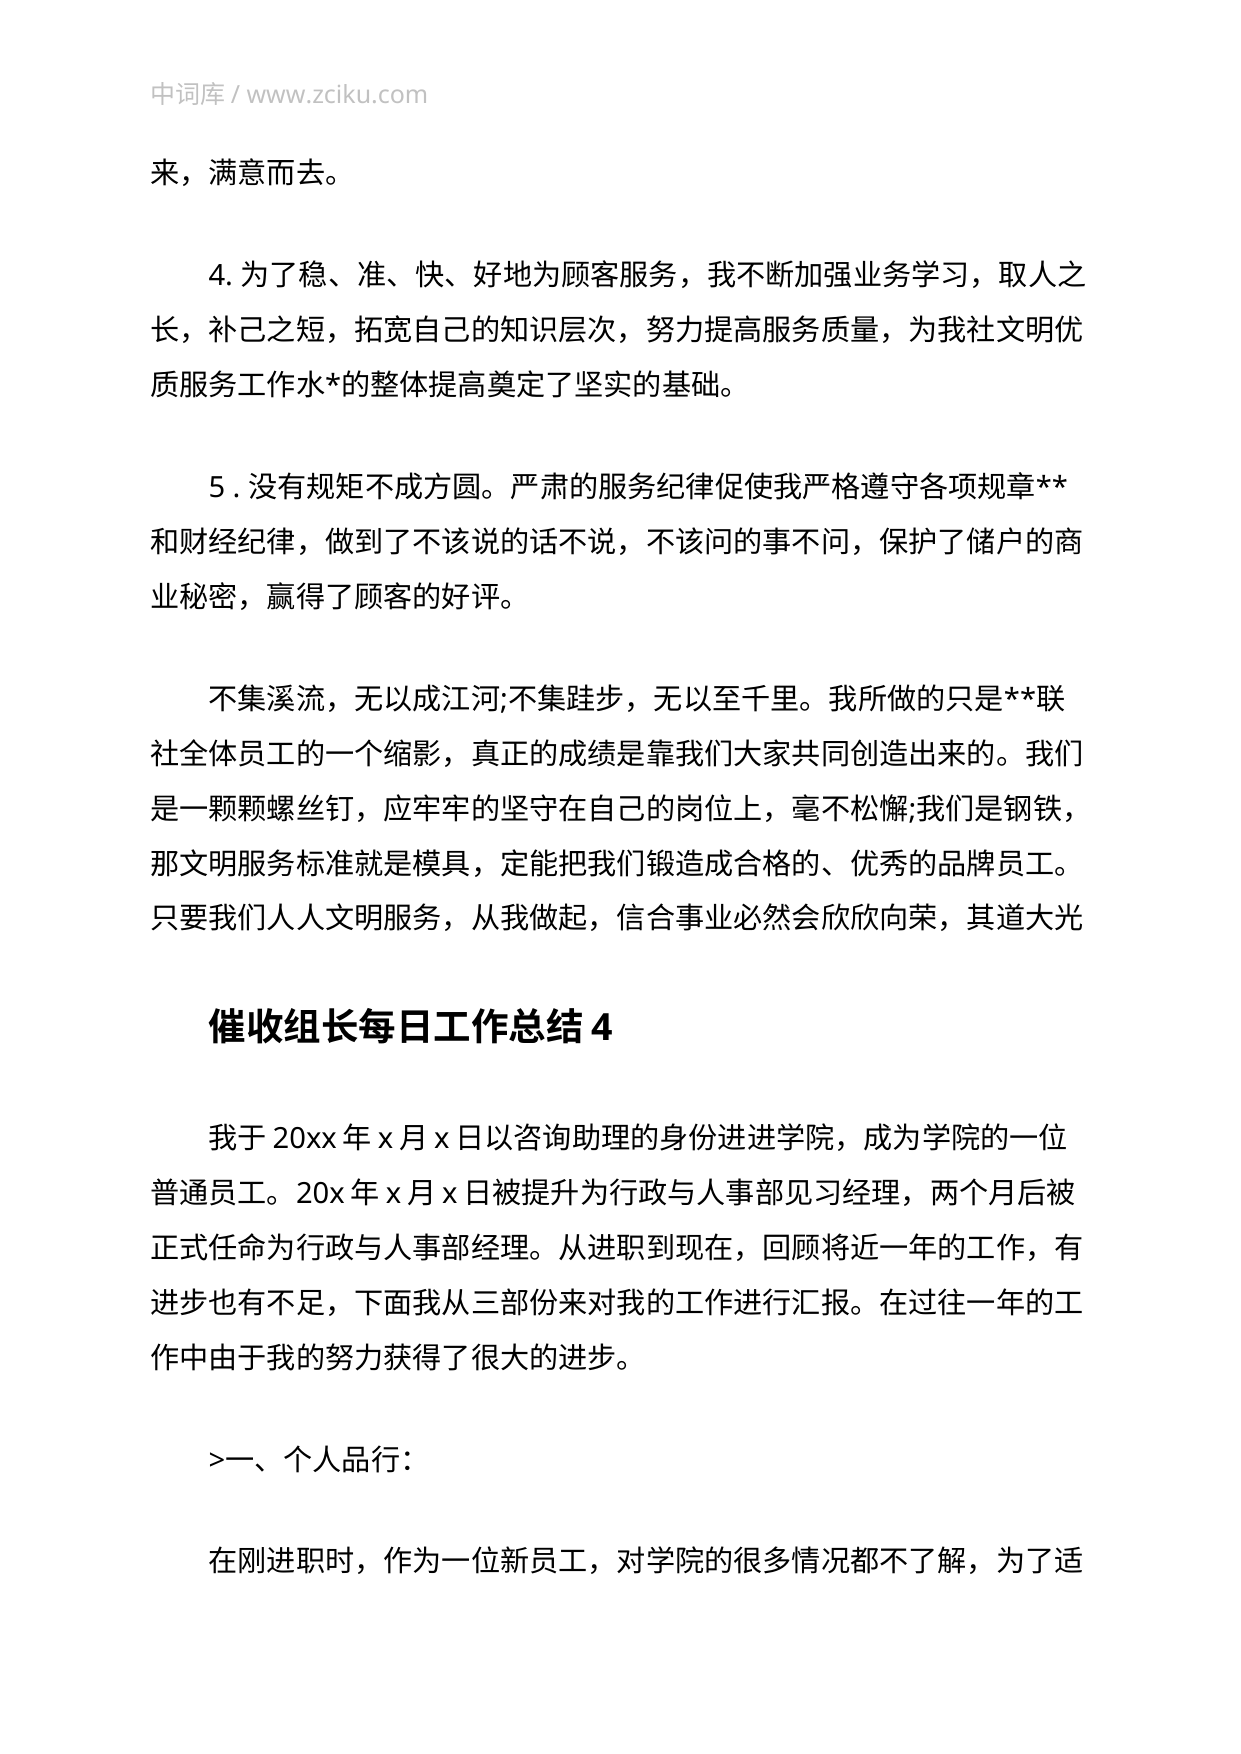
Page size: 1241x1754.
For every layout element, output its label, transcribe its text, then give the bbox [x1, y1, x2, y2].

text >一、个人品行： [150, 1436, 1090, 1478]
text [150, 150, 1090, 192]
text 催收组长每日工作总结4 [150, 997, 1090, 1051]
text 4. 为了稳、准、快、好地为顾客服务，我不断加强业务学习，取人之长，补己之短，拓宽自己的知识层次，努力提高服务质量，为我社文明优质服务工作水*的整体提高奠定了坚实的基础。 [150, 252, 1090, 404]
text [150, 1538, 1090, 1580]
text 我于20xx年x月x日以咨询助理的身份进进学院，成为学院的一位普通员工。20x年x月x日被提升为行政与人事部见习经理，两个月后被正式任命为行政与人事部经理。从进职到现在，回顾将近一年的工作，有进步也有不足，下面我从三部份来对我的工作进行汇报。在过往一年的工作中由于我的努力获得了很大的进步。 [150, 1114, 1090, 1377]
text 5 . 没有规矩不成方圆。严肃的服务纪律促使我严格遵守各项规章**和财经纪律，做到了不该说的话不说，不该问的事不问，保护了储户的商业秘密，赢得了顾客的好评。 [150, 464, 1090, 616]
text 不集溪流，无以成江河;不集跬步，无以至千里。我所做的只是**联社全体员工的一个缩影，真正的成绩是靠我们大家共同创造出来的。我们是一颗颗螺丝钉，应牢牢的坚守在自己的岗位上，毫不松懈;我们是钢铁，那文明服务标准就是模具，定能把我们锻造成合格的、优秀的品牌员工。只要我们人人文明服务，从我做起，信合事业必然会欣欣向荣，其道大光 [150, 675, 1090, 937]
